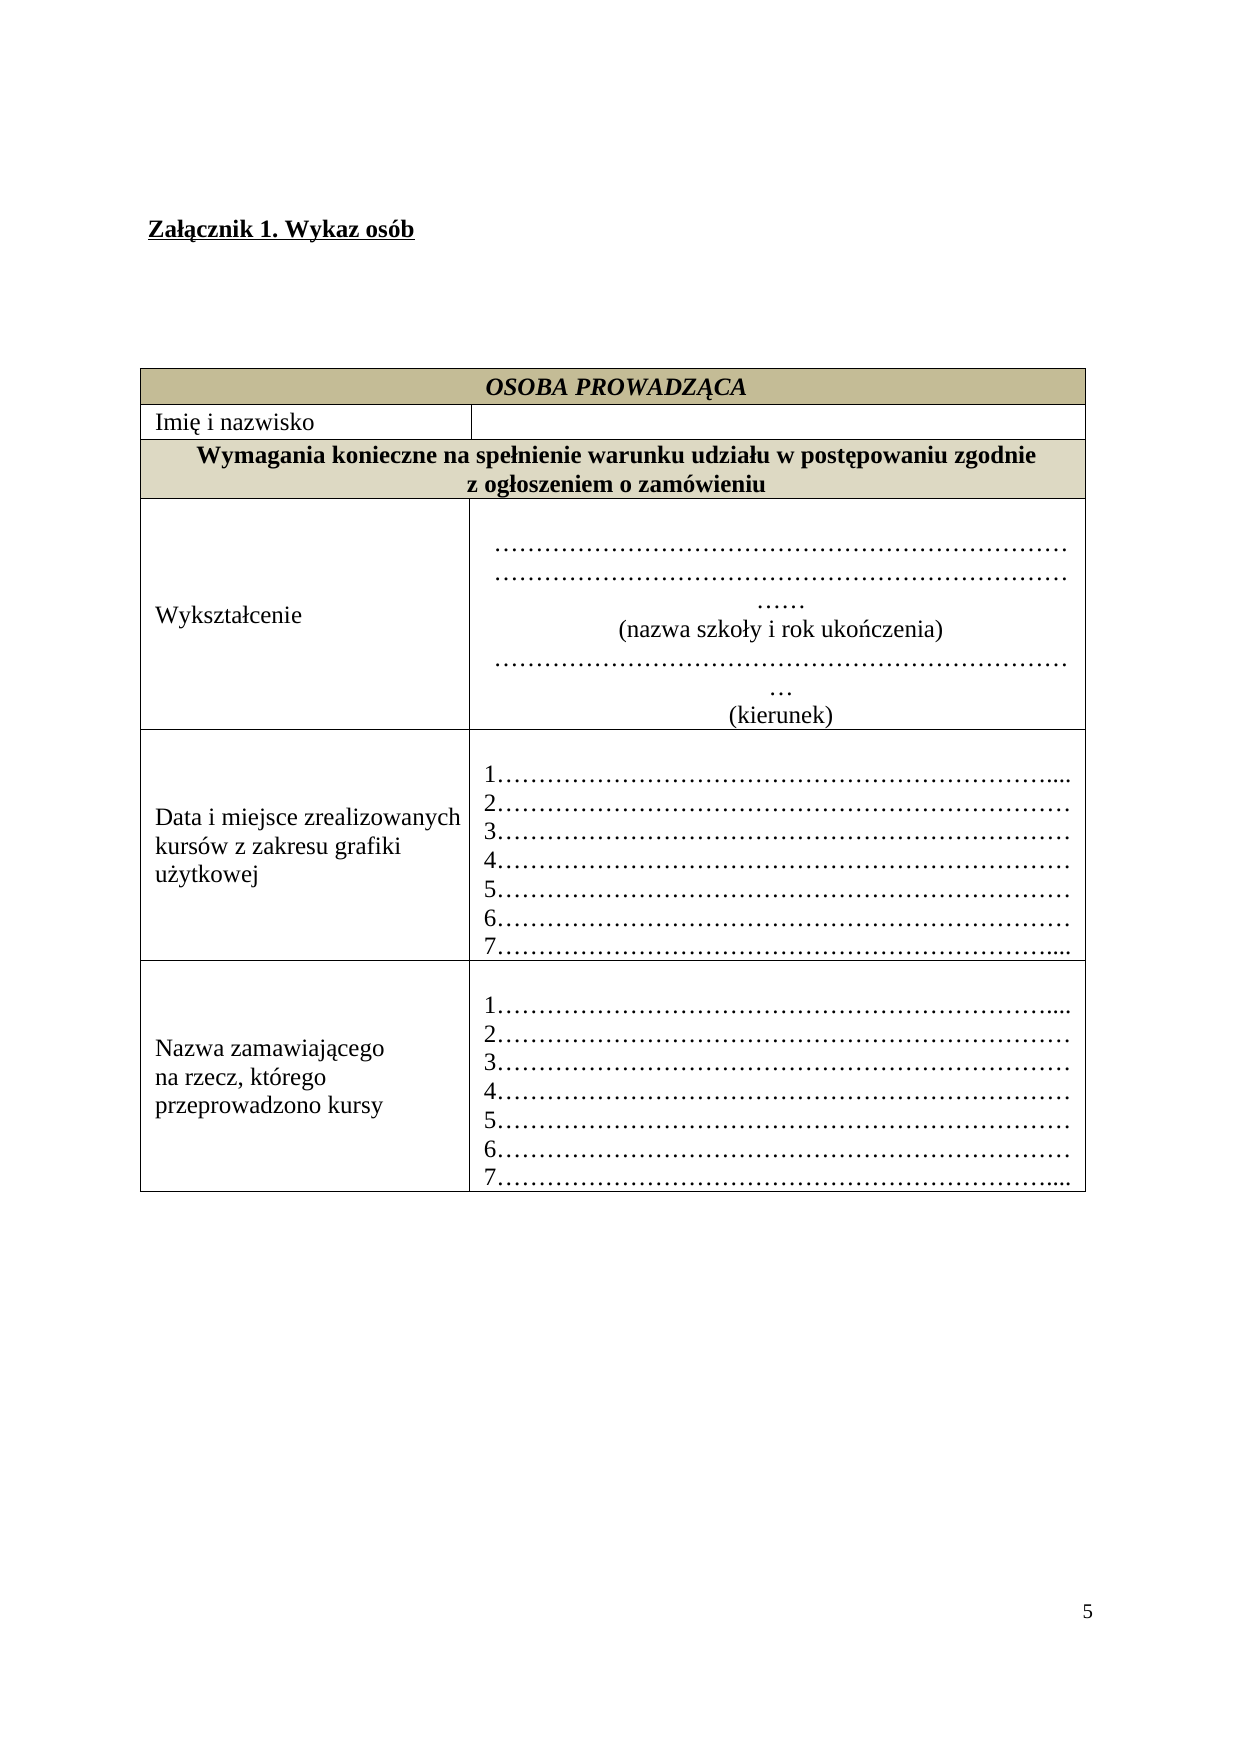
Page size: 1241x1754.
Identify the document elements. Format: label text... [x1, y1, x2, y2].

table_cell Data i miejsce zrealizowanych kursów z zakresu grafiki użytkowej [141, 730, 469, 960]
table_header OSOBA PROWADZĄCA [141, 369, 1085, 404]
table_cell 1………………………………………………………….... 2…………………………………………………………… 3…………………………………………………………… 4…………………………………………………………… 5…………………………………………………………… 6…………………………………………………………… 7………………………………………………………….... [470, 730, 1085, 960]
table_cell [472, 405, 1085, 439]
text Załącznik 1. Wykaz osób [148, 214, 1092, 243]
table_cell Wymagania konieczne na spełnienie warunku udziału w postępowaniu zgodnie z ogłoszeniem o zamówieniu [141, 440, 1085, 498]
table_cell Nazwa zamawiającego na rzecz, którego przeprowadzono kursy [141, 961, 469, 1191]
table_cell ……………………………………………………………………………………………………………………………… (nazwa szkoły i rok ukończenia) ……………………………………………………………… (kierunek) [470, 499, 1085, 729]
table_cell Imię i nazwisko [141, 405, 471, 439]
table_cell Wykształcenie [141, 499, 469, 729]
table_cell 1………………………………………………………….... 2…………………………………………………………… 3…………………………………………………………… 4…………………………………………………………… 5…………………………………………………………… 6…………………………………………………………… 7………………………………………………………….... [470, 961, 1085, 1191]
